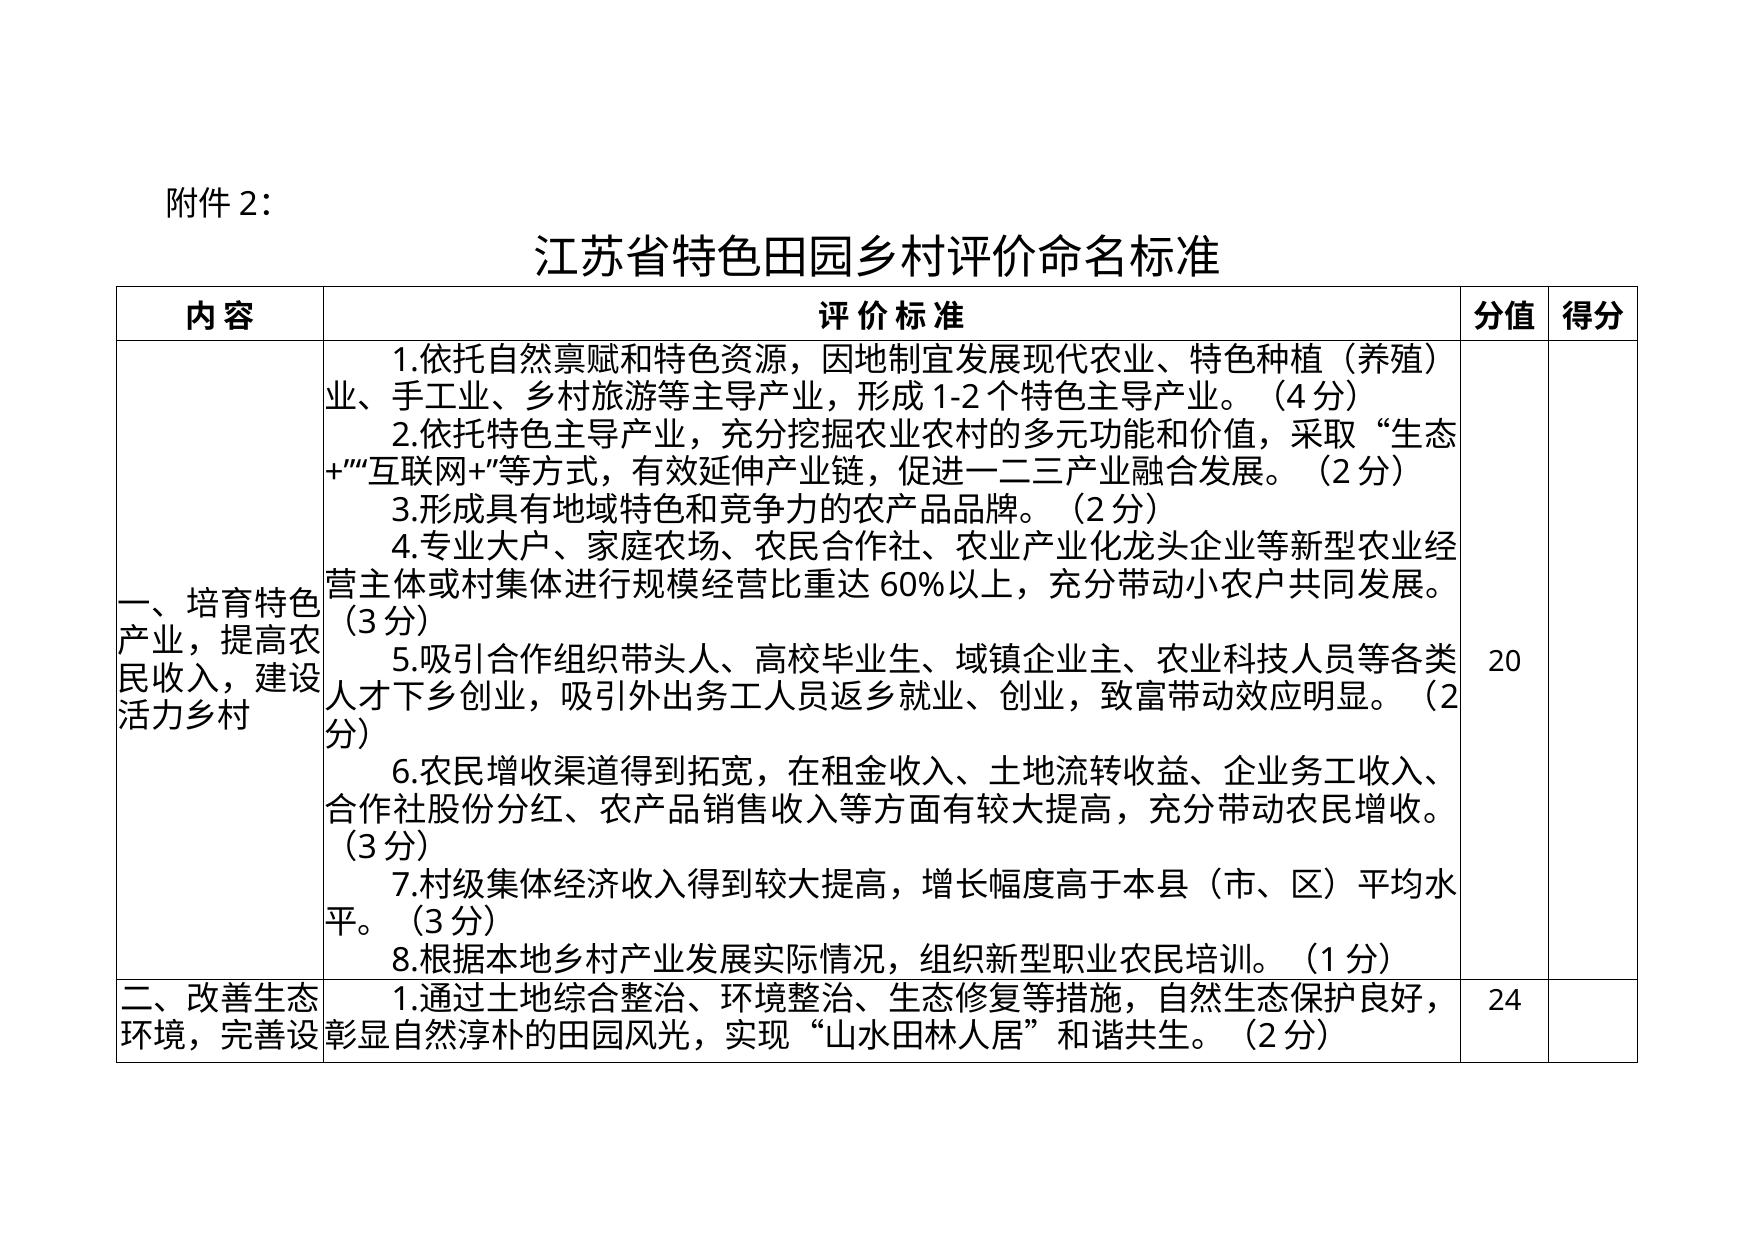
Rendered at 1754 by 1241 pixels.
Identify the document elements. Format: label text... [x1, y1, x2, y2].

table_header 内 容 [117, 287, 323, 340]
table_cell [1549, 980, 1637, 1062]
text 附件2： [165, 177, 1588, 226]
table_cell [1549, 341, 1637, 979]
table_header 评 价 标 准 [324, 287, 1460, 340]
table_cell 24 [1461, 980, 1548, 1062]
table_cell 1.依托自然禀赋和特色资源，因地制宜发展现代农业、特色种植（养殖）业、手工业、乡村旅游等主导产业，形成1-2个特色主导产业。（4分） 2.依托特色主导产业，充分挖掘农业农村的多元功能和价值，采取“生态+”“互联网+”等方式，有效延伸产业链，促进一二三产业融合发展。（2分） 3.形成具有地域特色和竞争力的农产品品牌。（2分） 4.专业大户、家庭农场、农民合作社、农业产业化龙头企业等新型农业经营主体或村集体进行规模经营比重达60%以上，充分带动小农户共同发展。（3分） 5.吸引合作组织带头人、高校毕业生、域镇企业主、农业科技人员等各类人才下乡创业，吸引外出务工人员返乡就业、创业，致富带动效应明显。（2分） 6.农民增收渠道得到拓宽，在租金收入、土地流转收益、企业务工收入、合作社股份分红、农产品销售收入等方面有较大提高，充分带动农民增收。（3分） 7.村级集体经济收入得到较大提高，增长幅度高于本县（市、区）平均水平。（3分） 8.根据本地乡村产业发展实际情况，组织新型职业农民培训。（1分） [324, 341, 1460, 979]
text 江苏省特色田园乡村评价命名标准 [165, 226, 1588, 286]
table_cell 20 [1461, 341, 1548, 979]
table_header 得分 [1549, 287, 1637, 340]
table_header 分值 [1461, 287, 1548, 340]
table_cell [324, 980, 1460, 1062]
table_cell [117, 980, 323, 1062]
table_cell 一、培育特色产业，提高农民收入，建设活力乡村 [117, 341, 323, 979]
